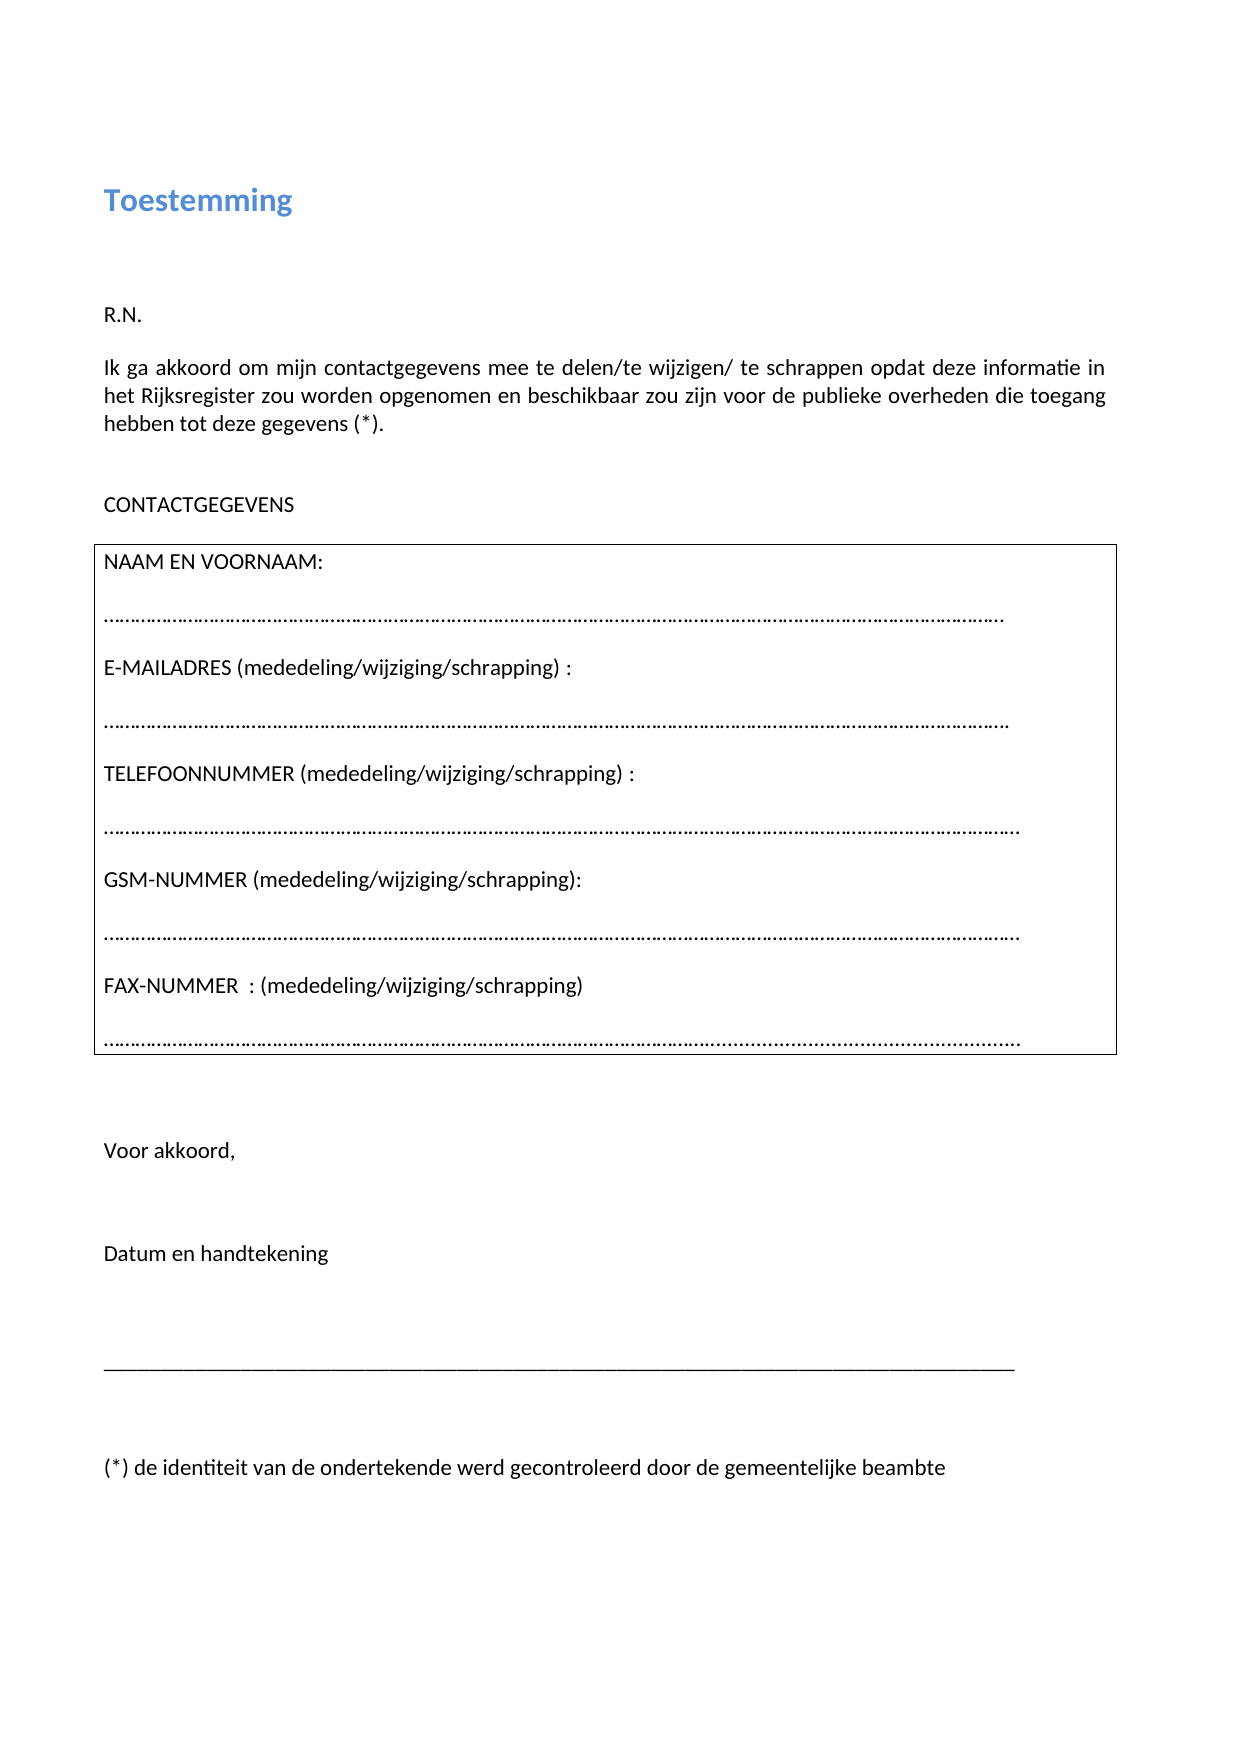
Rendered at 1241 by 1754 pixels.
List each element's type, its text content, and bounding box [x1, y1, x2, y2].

text NAAM EN VOORNAAM: [95, 545, 1116, 575]
text Voor akkoord, [103, 1136, 1107, 1164]
text ________________________________________________________________________________ [103, 1346, 1107, 1374]
text ………………………………………………………………………………………………………………………………………………………. [95, 703, 1116, 734]
text ……………………………………………………………………………………………………....................................................... [95, 1021, 1116, 1054]
text Ik ga akkoord om mijn contactgegevens mee te delen/te wijzigen/ te schrappen opdat deze informatie in het Rijksregister zou worden opgenomen en beschikbaar zou zijn voor de publieke overheden die toegang hebben tot deze gegevens (*). [103, 353, 1107, 438]
text ………………………………………………………………………………………………………………………………………………………… [95, 915, 1116, 946]
text ………………………………………………………………………………………………………………………………………………………… [95, 809, 1116, 840]
text R.N. [103, 301, 1107, 328]
text Datum en handtekening [103, 1239, 1107, 1267]
text (*) de identiteit van de ondertekende werd gecontroleerd door de gemeentelijke beambte [103, 1453, 1107, 1514]
text E-MAILADRES (mededeling/wijziging/schrapping) : [95, 650, 1116, 681]
text FAX-NUMMER : (mededeling/wijziging/schrapping) [95, 968, 1116, 999]
subtitle Toestemming [103, 179, 1107, 219]
text ……………………………………………………………………………………………………………………………………………………… [95, 597, 1116, 628]
text CONTACTGEGEVENS [103, 491, 1107, 519]
text TELEFOONNUMMER (mededeling/wijziging/schrapping) : [95, 756, 1116, 787]
text GSM-NUMMER (mededeling/wijziging/schrapping): [95, 862, 1116, 893]
